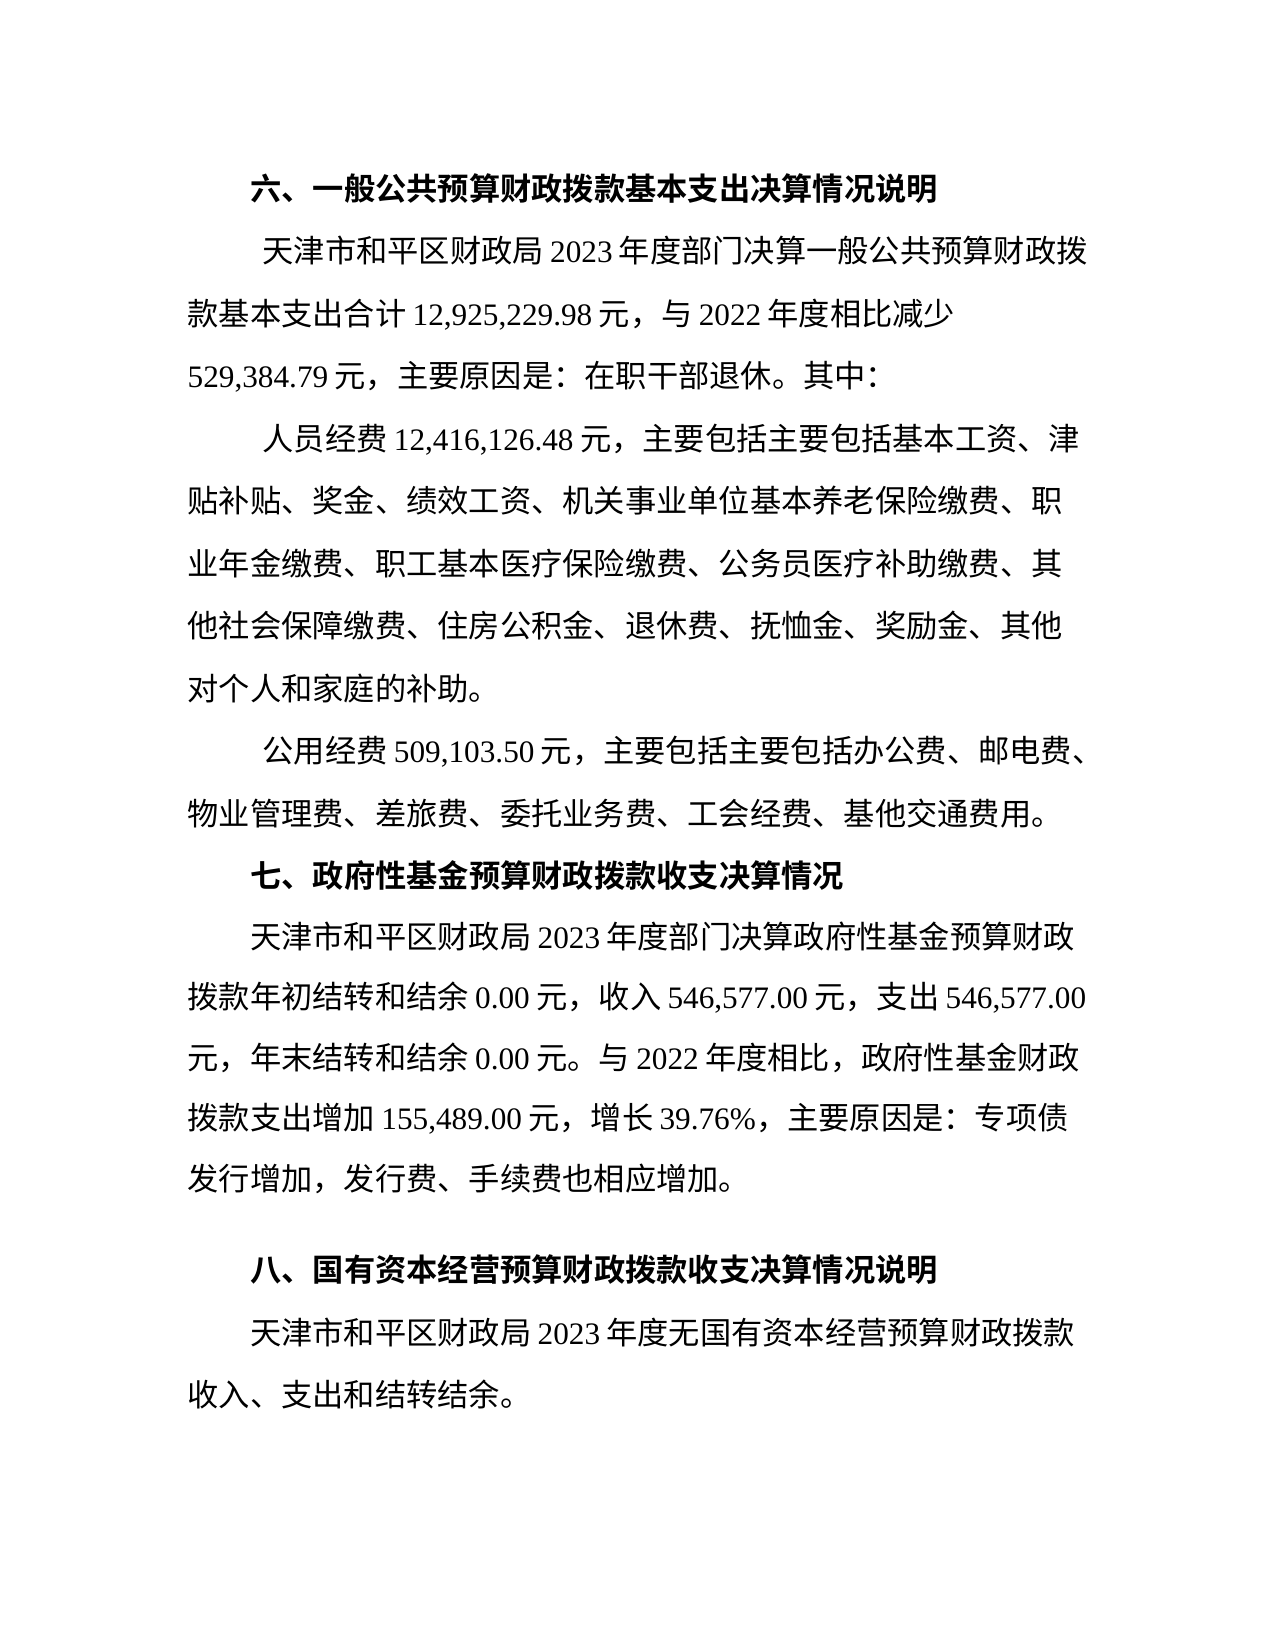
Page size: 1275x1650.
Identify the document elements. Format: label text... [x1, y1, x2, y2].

text 天津市和平区财政局2023年度部门决算一般公共预算财政拨款基本支出合计12,925,229.98元，与2022年度相比减少529,384.79元，主要原因是：在职干部退休。其中： [187, 212, 1087, 400]
text 人员经费12,416,126.48元，主要包括主要包括基本工资、津贴补贴、奖金、绩效工资、机关事业单位基本养老保险缴费、职业年金缴费、职工基本医疗保险缴费、公务员医疗补助缴费、其他社会保障缴费、住房公积金、退休费、抚恤金、奖励金、其他对个人和家庭的补助。 [187, 400, 1087, 712]
text 六、一般公共预算财政拨款基本支出决算情况说明 [187, 150, 1087, 212]
text 八、国有资本经营预算财政拨款收支决算情况说明 [187, 1232, 1087, 1294]
text 天津市和平区财政局2023年度部门决算政府性基金预算财政拨款年初结转和结余0.00元，收入546,577.00元，支出546,577.00元，年末结转和结余0.00元。与2022年度相比，政府性基金财政拨款支出增加155,489.00元，增长39.76%，主要原因是：专项债发行增加，发行费、手续费也相应增加。 [187, 900, 1087, 1202]
text 七、政府性基金预算财政拨款收支决算情况 [187, 837, 1087, 900]
text 天津市和平区财政局2023年度无国有资本经营预算财政拨款收入、支出和结转结余。 [187, 1294, 1087, 1419]
text 公用经费509,103.50元，主要包括主要包括办公费、邮电费、物业管理费、差旅费、委托业务费、工会经费、基他交通费用。 [187, 712, 1087, 837]
